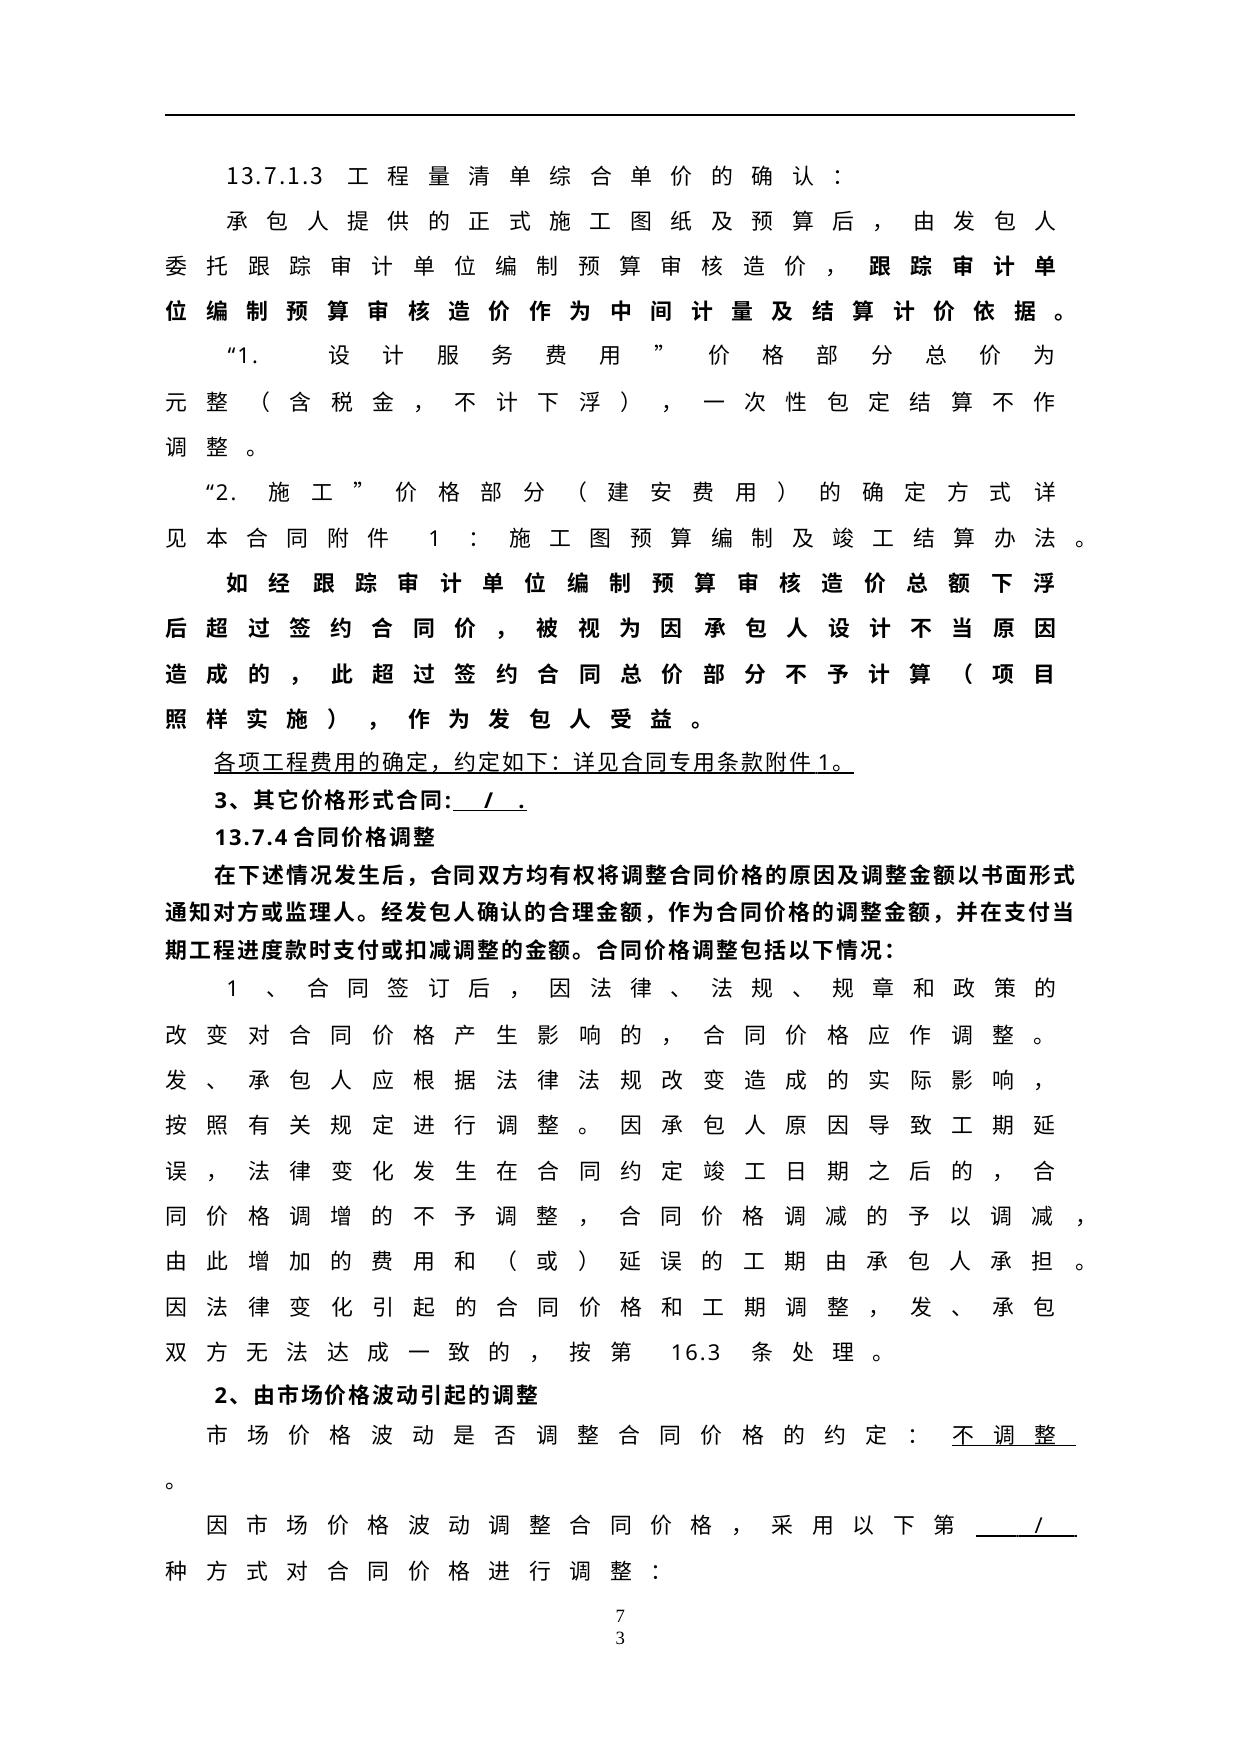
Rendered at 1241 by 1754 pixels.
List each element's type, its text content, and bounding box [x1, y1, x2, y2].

text 13.7.1.3工程量清单综合单价的确认： [165, 152, 1075, 197]
text 1、合同签订后，因法律、法规、规章和政策的改变对合同价格产生影响的，合同价格应作调整。发、承包人应根据法律法规改变造成的实际影响，按照有关规定进行调整。因承包人原因导致工期延误，法律变化发生在合同约定竣工日期之后的，合同价格调增的不予调整，合同价格调减的予以调减，由此增加的费用和（或）延误的工期由承包人承担。因法律变化引起的合同价格和工期调整，发、承包双方无法达成一致的，按第16.3条处理。 [165, 966, 1075, 1373]
text 如经跟踪审计单位编制预算审核造价总额下浮后超过签约合同价，被视为因承包人设计不当原因造成的，此超过签约合同总价部分不予计算（项目照样实施），作为发包人受益。 [165, 559, 1075, 741]
text 市场价格波动是否调整合同价格的约定：不调整 。 [165, 1411, 1075, 1502]
text “2.施工”价格部分（建安费用）的确定方式详见本合同附件1：施工图预算编制及竣工结算办法。 [165, 469, 1075, 559]
text 13.7.4合同价格调整 [165, 816, 1075, 853]
text 在下述情况发生后，合同双方均有权将调整合同价格的原因及调整金额以书面形式通知对方或监理人。经发包人确认的合理金额，作为合同价格的调整金额，并在支付当期工程进度款时支付或扣减调整的金额。合同价格调整包括以下情况： [165, 853, 1075, 966]
text “1. 设计服务费用”价格部分总价为 元整（含税金，不计下浮），一次性包定结算不作调整。 [165, 333, 1075, 469]
text 承包人提供的正式施工图纸及预算后，由发包人委托跟踪审计单位编制预算审核造价，跟踪审计单位编制预算审核造价作为中间计量及结算计价依据。 [165, 197, 1075, 333]
text 2、由市场价格波动引起的调整 [165, 1373, 1075, 1411]
text 各项工程费用的确定，约定如下：详见合同专用条款附件1。 [165, 741, 1075, 778]
text 3、其它价格形式合同: / . [165, 778, 1075, 816]
text 因市场价格波动调整合同价格，采用以下第 / 种方式对合同价格进行调整： [165, 1502, 1075, 1592]
